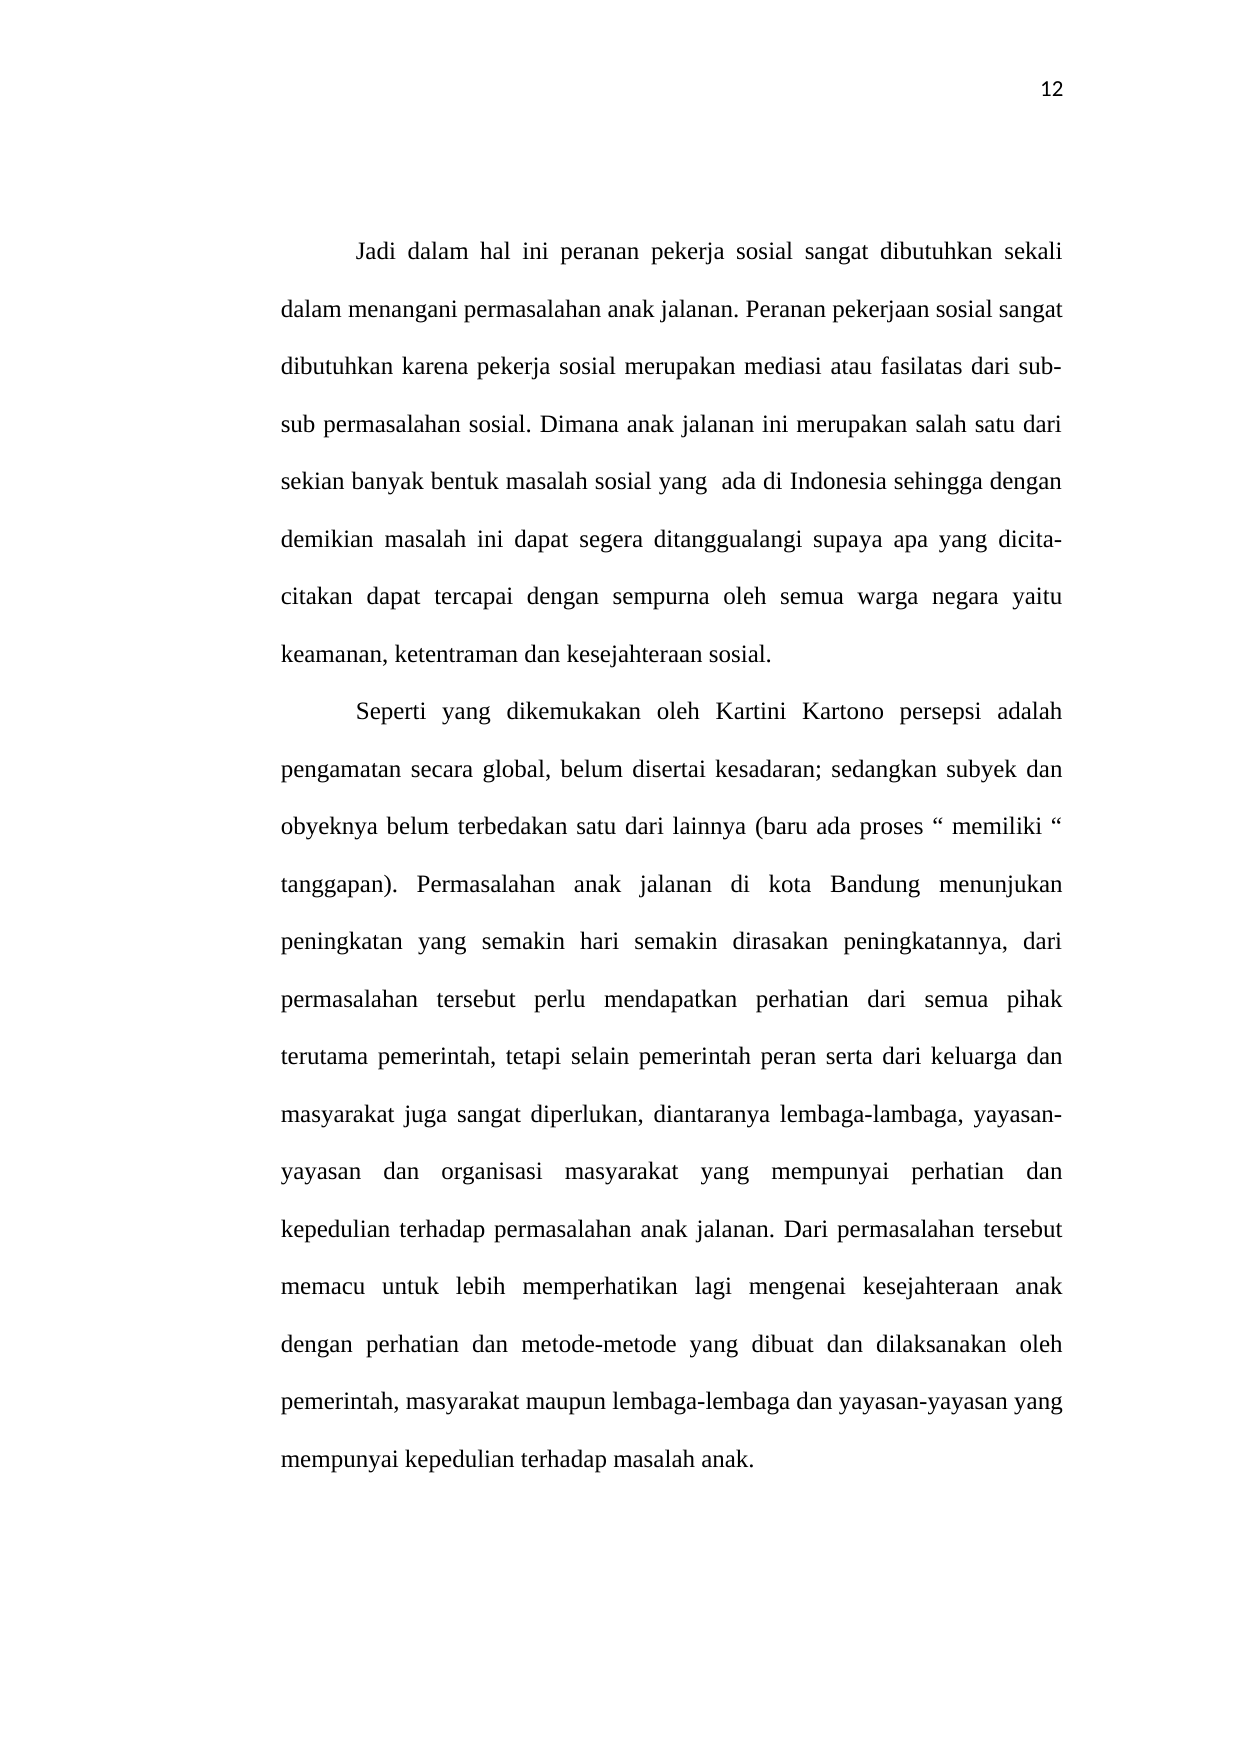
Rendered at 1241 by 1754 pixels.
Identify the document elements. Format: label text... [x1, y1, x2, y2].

text Jadi dalam hal ini peranan pekerja sosial sangat dibutuhkan sekali dalam menangani permasalahan anak jalanan. Peranan pekerjaan sosial sangat dibutuhkan karena pekerja sosial merupakan mediasi atau fasilatas dari sub-sub permasalahan sosial. Dimana anak jalanan ini merupakan salah satu dari sekian banyak bentuk masalah sosial yang ada di Indonesia sehingga dengan demikian masalah ini dapat segera ditanggualangi supaya apa yang dicita-citakan dapat tercapai dengan sempurna oleh semua warga negara yaitu keamanan, ketentraman dan kesejahteraan sosial. [281, 236, 1063, 667]
text Seperti yang dikemukakan oleh Kartini Kartono persepsi adalah pengamatan secara global, belum disertai kesadaran; sedangkan subyek dan obyeknya belum terbedakan satu dari lainnya (baru ada proses “ memiliki “ tanggapan). Permasalahan anak jalanan di kota Bandung menunjukan peningkatan yang semakin hari semakin dirasakan peningkatannya, dari permasalahan tersebut perlu mendapatkan perhatian dari semua pihak terutama pemerintah, tetapi selain pemerintah peran serta dari keluarga dan masyarakat juga sangat diperlukan, diantaranya lembaga-lambaga, yayasan-yayasan dan organisasi masyarakat yang mempunyai perhatian dan kepedulian terhadap permasalahan anak jalanan. Dari permasalahan tersebut memacu untuk lebih memperhatikan lagi mengenai kesejahteraan anak dengan perhatian dan metode-metode yang dibuat dan dilaksanakan oleh pemerintah, masyarakat maupun lembaga-lembaga dan yayasan-yayasan yang mempunyai kepedulian terhadap masalah anak. [281, 696, 1063, 1472]
